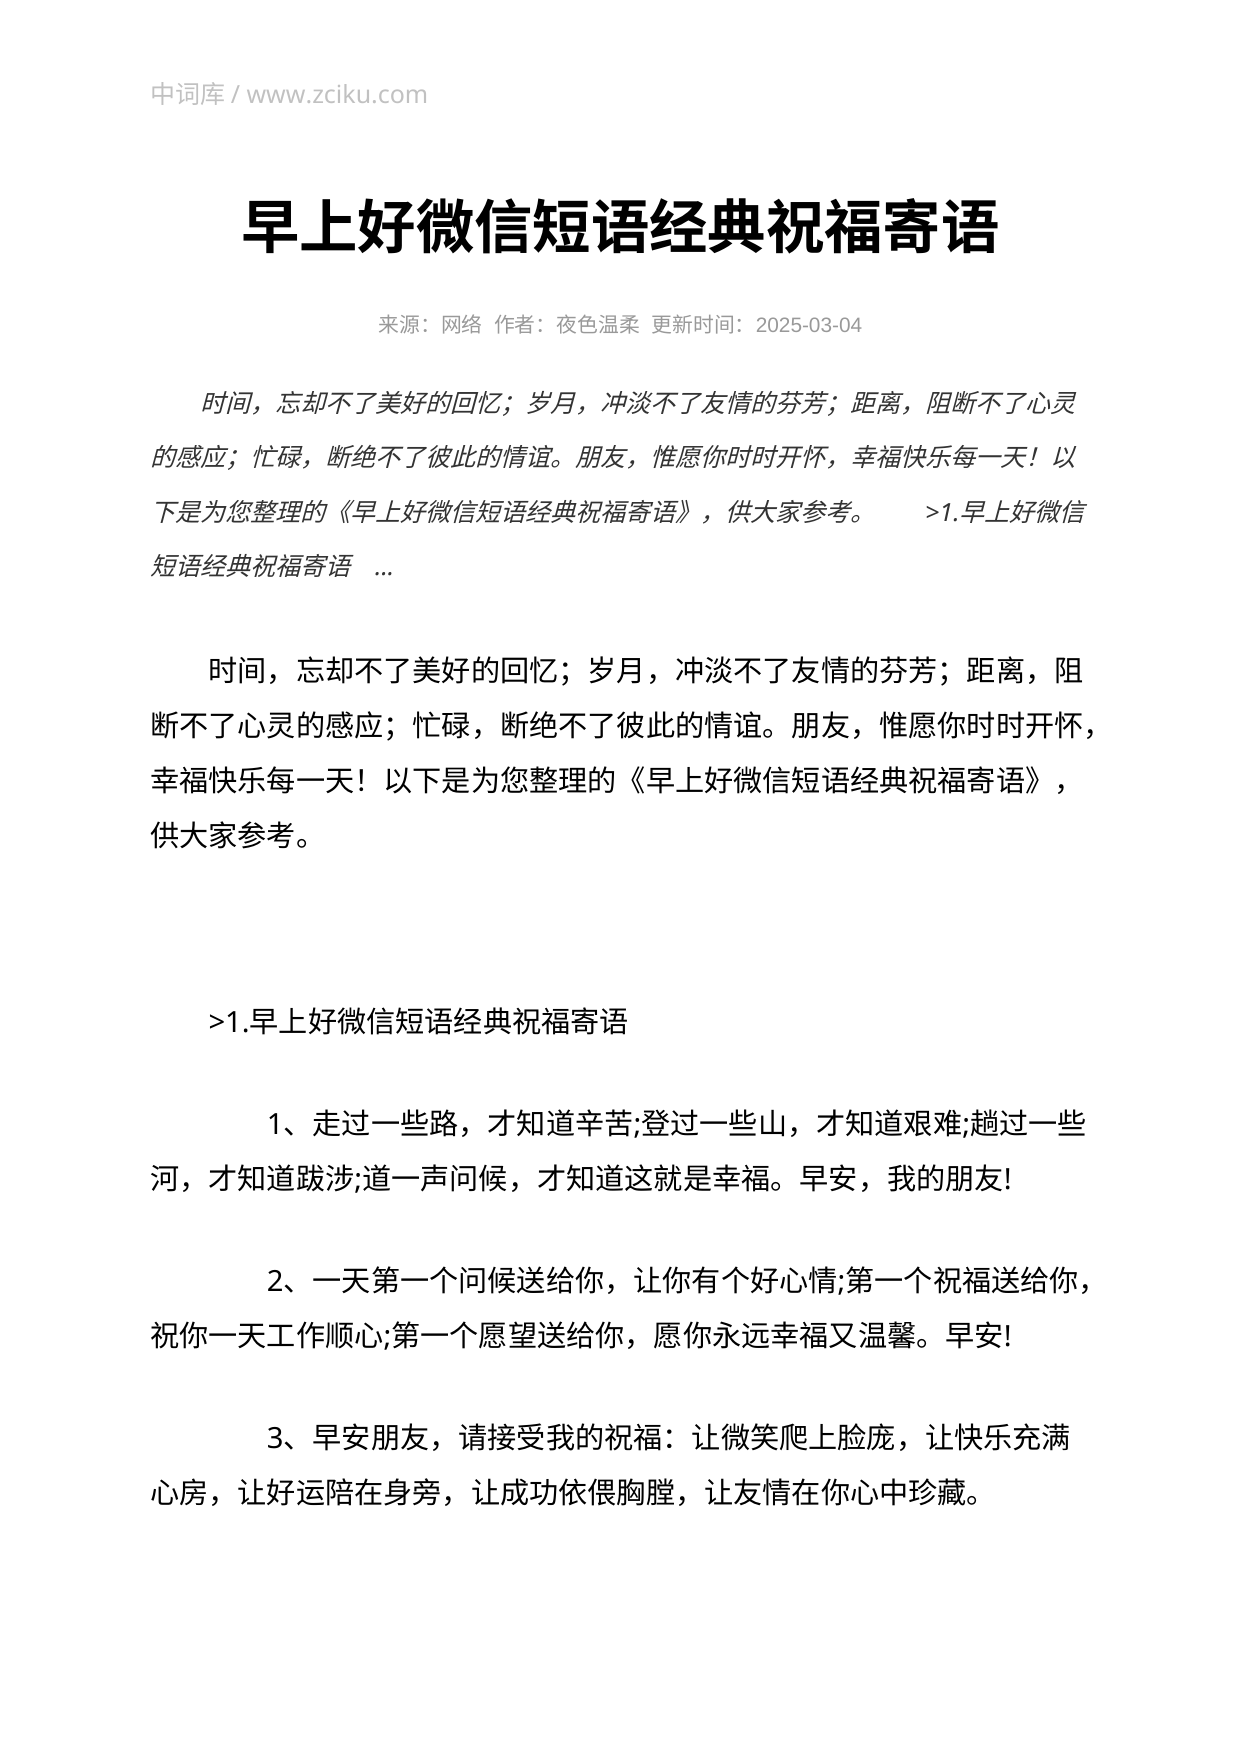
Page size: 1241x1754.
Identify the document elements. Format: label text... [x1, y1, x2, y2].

subtitle 早上好微信短语经典祝福寄语 [150, 181, 1090, 266]
text 1、走过一些路，才知道辛苦;登过一些山，才知道艰难;趟过一些河，才知道跋涉;道一声问候，才知道这就是幸福。早安，我的朋友! [150, 1100, 1090, 1198]
text 来源：网络 作者：夜色温柔 更新时间：2025-03-04 [150, 313, 1090, 337]
text >1.早上好微信短语经典祝福寄语 [150, 998, 1090, 1041]
text 3、早安朋友，请接受我的祝福：让微笑爬上脸庞，让快乐充满心房，让好运陪在身旁，让成功依偎胸膛，让友情在你心中珍藏。 [150, 1414, 1090, 1512]
text 时间，忘却不了美好的回忆；岁月，冲淡不了友情的芬芳；距离，阻断不了心灵的感应；忙碌，断绝不了彼此的情谊。朋友，惟愿你时时开怀，幸福快乐每一天！以下是为您整理的《早上好微信短语经典祝福寄语》，供大家参考。 [150, 648, 1090, 855]
text 时间，忘却不了美好的回忆；岁月，冲淡不了友情的芬芳；距离，阻断不了心灵的感应；忙碌，断绝不了彼此的情谊。朋友，惟愿你时时开怀，幸福快乐每一天！以下是为您整理的《早上好微信短语经典祝福寄语》，供大家参考。 >1.早上好微信短语经典祝福寄语 ... [150, 383, 1090, 583]
text 2、一天第一个问候送给你，让你有个好心情;第一个祝福送给你，祝你一天工作顺心;第一个愿望送给你，愿你永远幸福又温馨。早安! [150, 1257, 1090, 1355]
